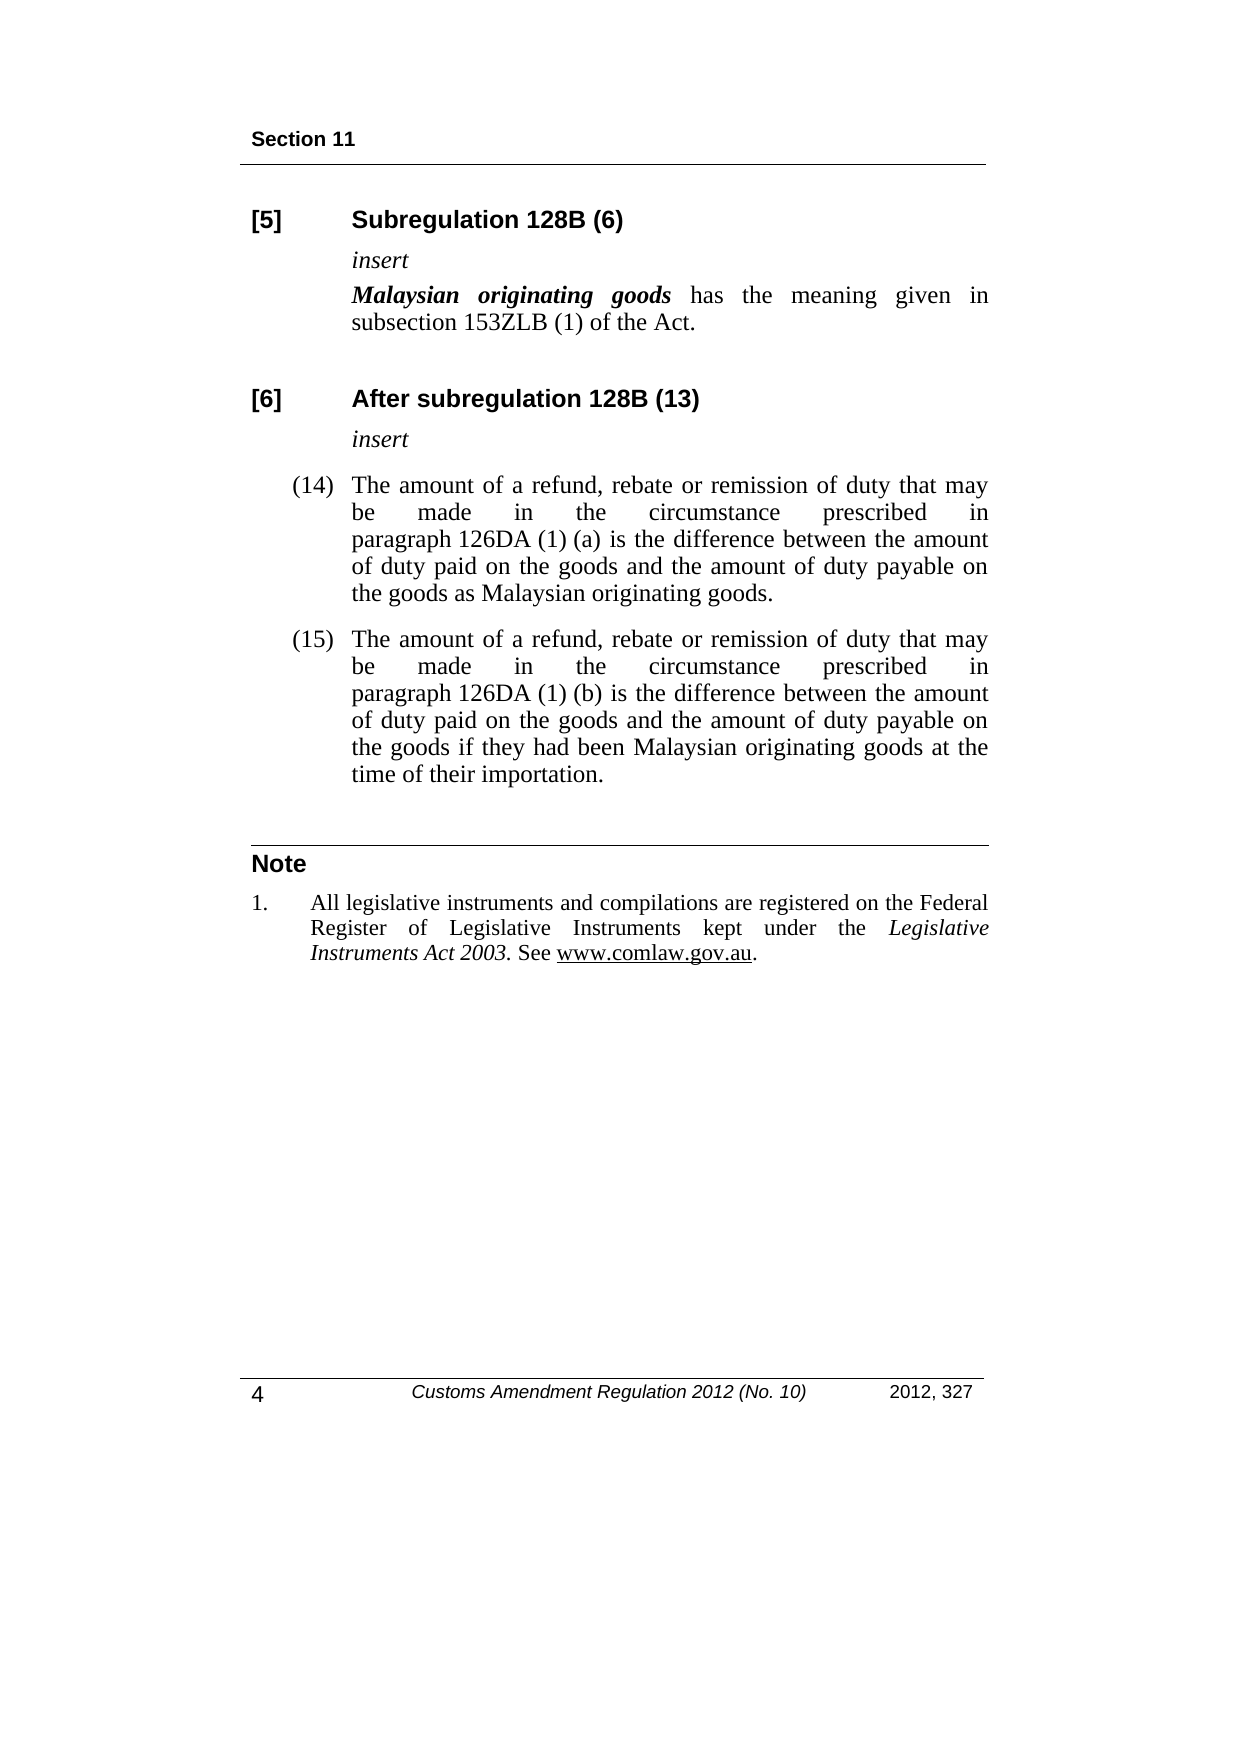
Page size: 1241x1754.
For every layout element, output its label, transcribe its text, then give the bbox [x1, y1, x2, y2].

text (15) The amount of a refund, rebate or remission of duty that may be made in the circumstance prescribed in paragraph 126DA (1) (b) is the difference between the amount of duty paid on the goods and the amount of duty payable on the goods if they had been Malaysian originating goods at the time of their importation. [251, 626, 989, 788]
text Note [251, 846, 989, 878]
text insert [351, 426, 989, 453]
text insert [351, 246, 989, 273]
text (14) The amount of a refund, rebate or remission of duty that may be made in the circumstance prescribed in paragraph 126DA (1) (a) is the difference between the amount of duty paid on the goods and the amount of duty payable on the goods as Malaysian originating goods. [251, 471, 989, 607]
text 1. All legislative instruments and compilations are registered on the Federal Register of Legislative Instruments kept under the Legislative Instruments Act 2003. See www.comlaw.gov.au. [251, 890, 989, 965]
text Malaysian originating goods has the meaning given in subsection 153ZLB (1) of the Act. [351, 282, 989, 336]
